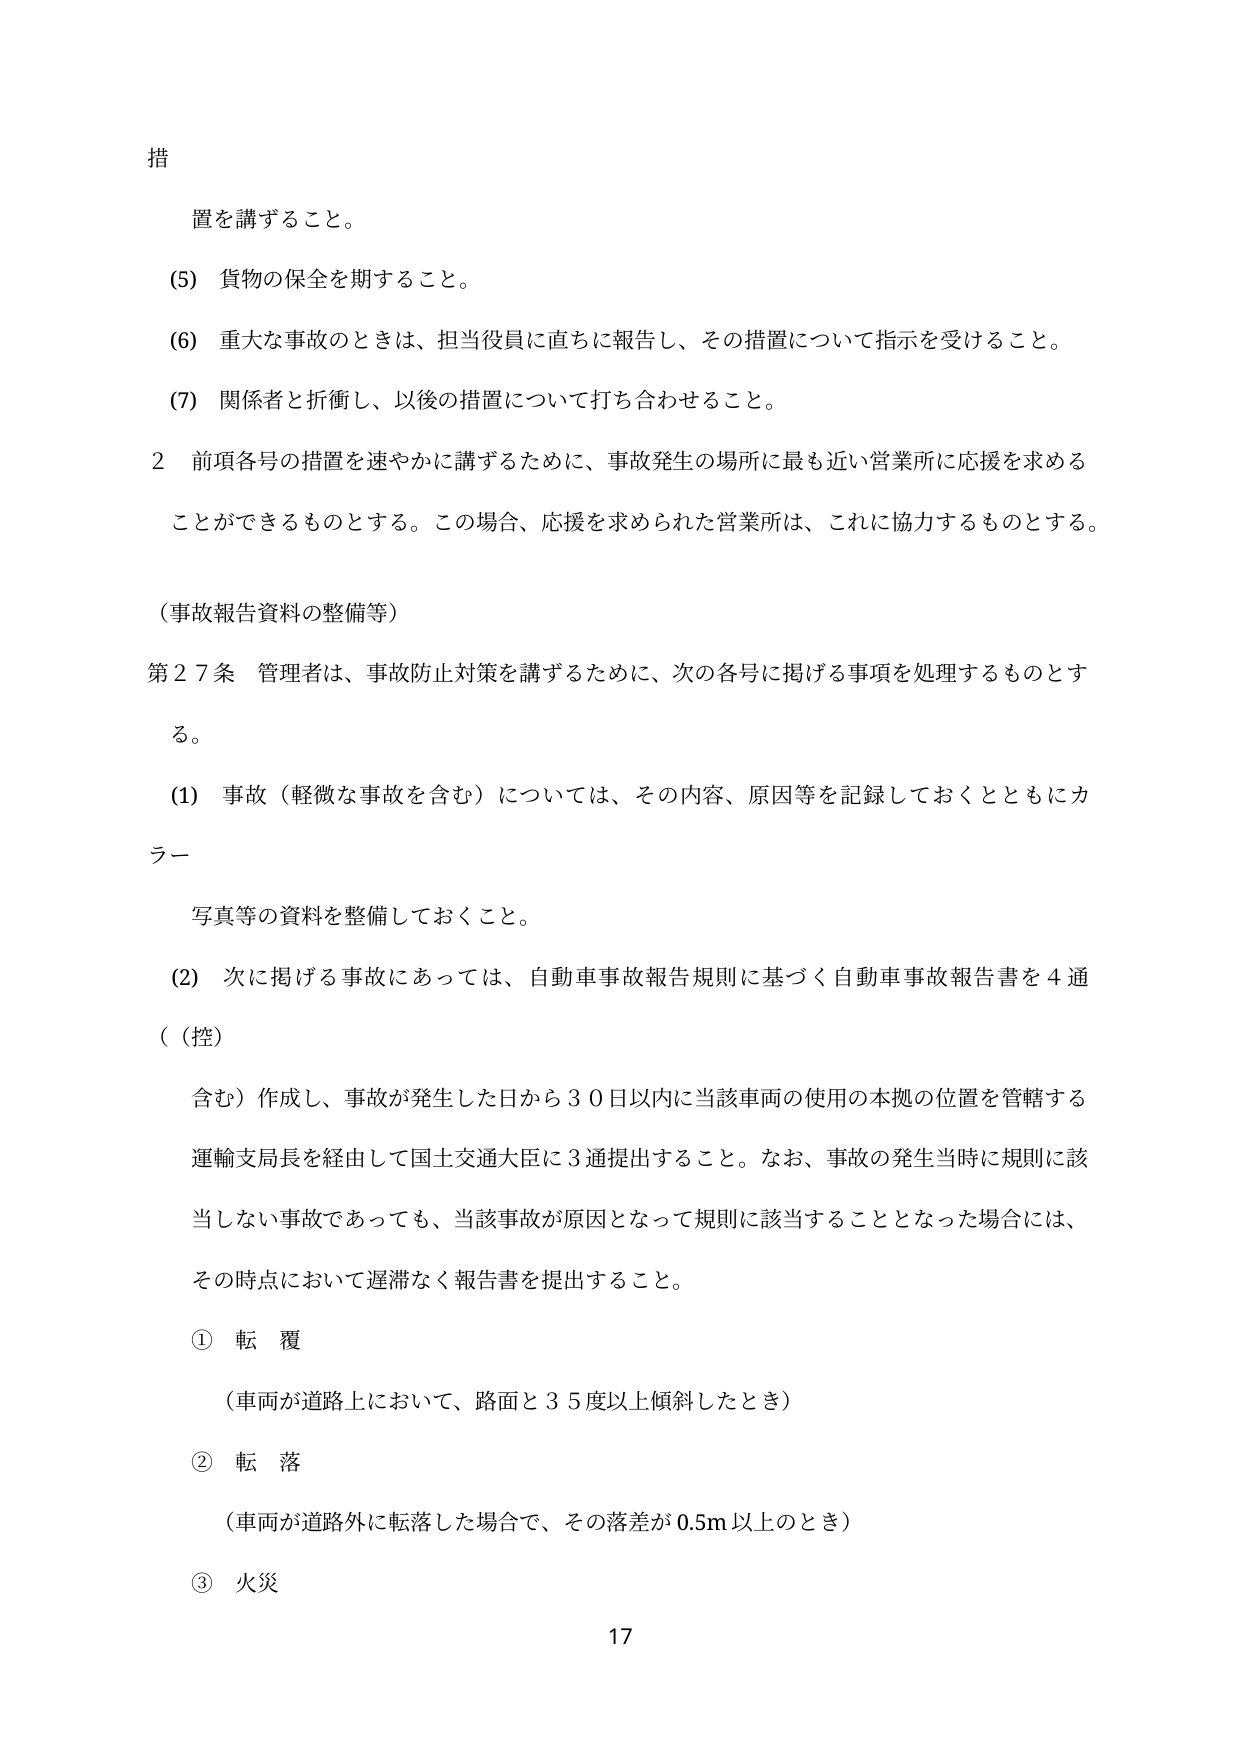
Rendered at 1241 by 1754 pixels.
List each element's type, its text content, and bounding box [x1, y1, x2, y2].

text (1) 事故（軽微な事故を含む）については、その内容、原因等を記録しておくとともにカラー [148, 763, 1092, 884]
text (6) 重大な事故のときは、担当役員に直ちに報告し、その措置について指示を受けること。 [148, 309, 1092, 369]
text （車両が道路上において、路面と３５度以上傾斜したとき） [148, 1369, 1092, 1430]
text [148, 127, 1092, 187]
text 当しない事故であっても、当該事故が原因となって規則に該当することとなった場合には、 [148, 1188, 1092, 1248]
text その時点において遅滞なく報告書を提出すること。 [148, 1248, 1092, 1309]
text （事故報告資料の整備等） [148, 581, 1092, 642]
text ２ 前項各号の措置を速やかに講ずるために、事故発生の場所に最も近い営業所に応援を求める [148, 430, 1092, 491]
text る。 [148, 703, 1092, 763]
text ことができるものとする。この場合、応援を求められた営業所は、これに協力するものとする。 [148, 491, 1092, 551]
text (5) 貨物の保全を期すること。 [148, 248, 1092, 309]
text 置を講ずること。 [148, 187, 1092, 248]
text 運輸支局長を経由して国土交通大臣に３通提出すること。なお、事故の発生当時に規則に該 [148, 1127, 1092, 1188]
text 第２７条 管理者は、事故防止対策を講ずるために、次の各号に掲げる事項を処理するものとす [148, 642, 1092, 703]
text 写真等の資料を整備しておくこと。 [148, 884, 1092, 945]
text （車両が道路外に転落した場合で、その落差が0.5m以上のとき） [148, 1491, 1092, 1551]
text ① 転 覆 [148, 1309, 1092, 1369]
text 含む）作成し、事故が発生した日から３０日以内に当該車両の使用の本拠の位置を管轄する [148, 1066, 1092, 1127]
text ③ 火災 [148, 1551, 1092, 1612]
text (7) 関係者と折衝し、以後の措置について打ち合わせること。 [148, 369, 1092, 430]
text ② 転 落 [148, 1430, 1092, 1491]
text (2) 次に掲げる事故にあっては、自動車事故報告規則に基づく自動車事故報告書を４通（（控） [148, 945, 1092, 1066]
